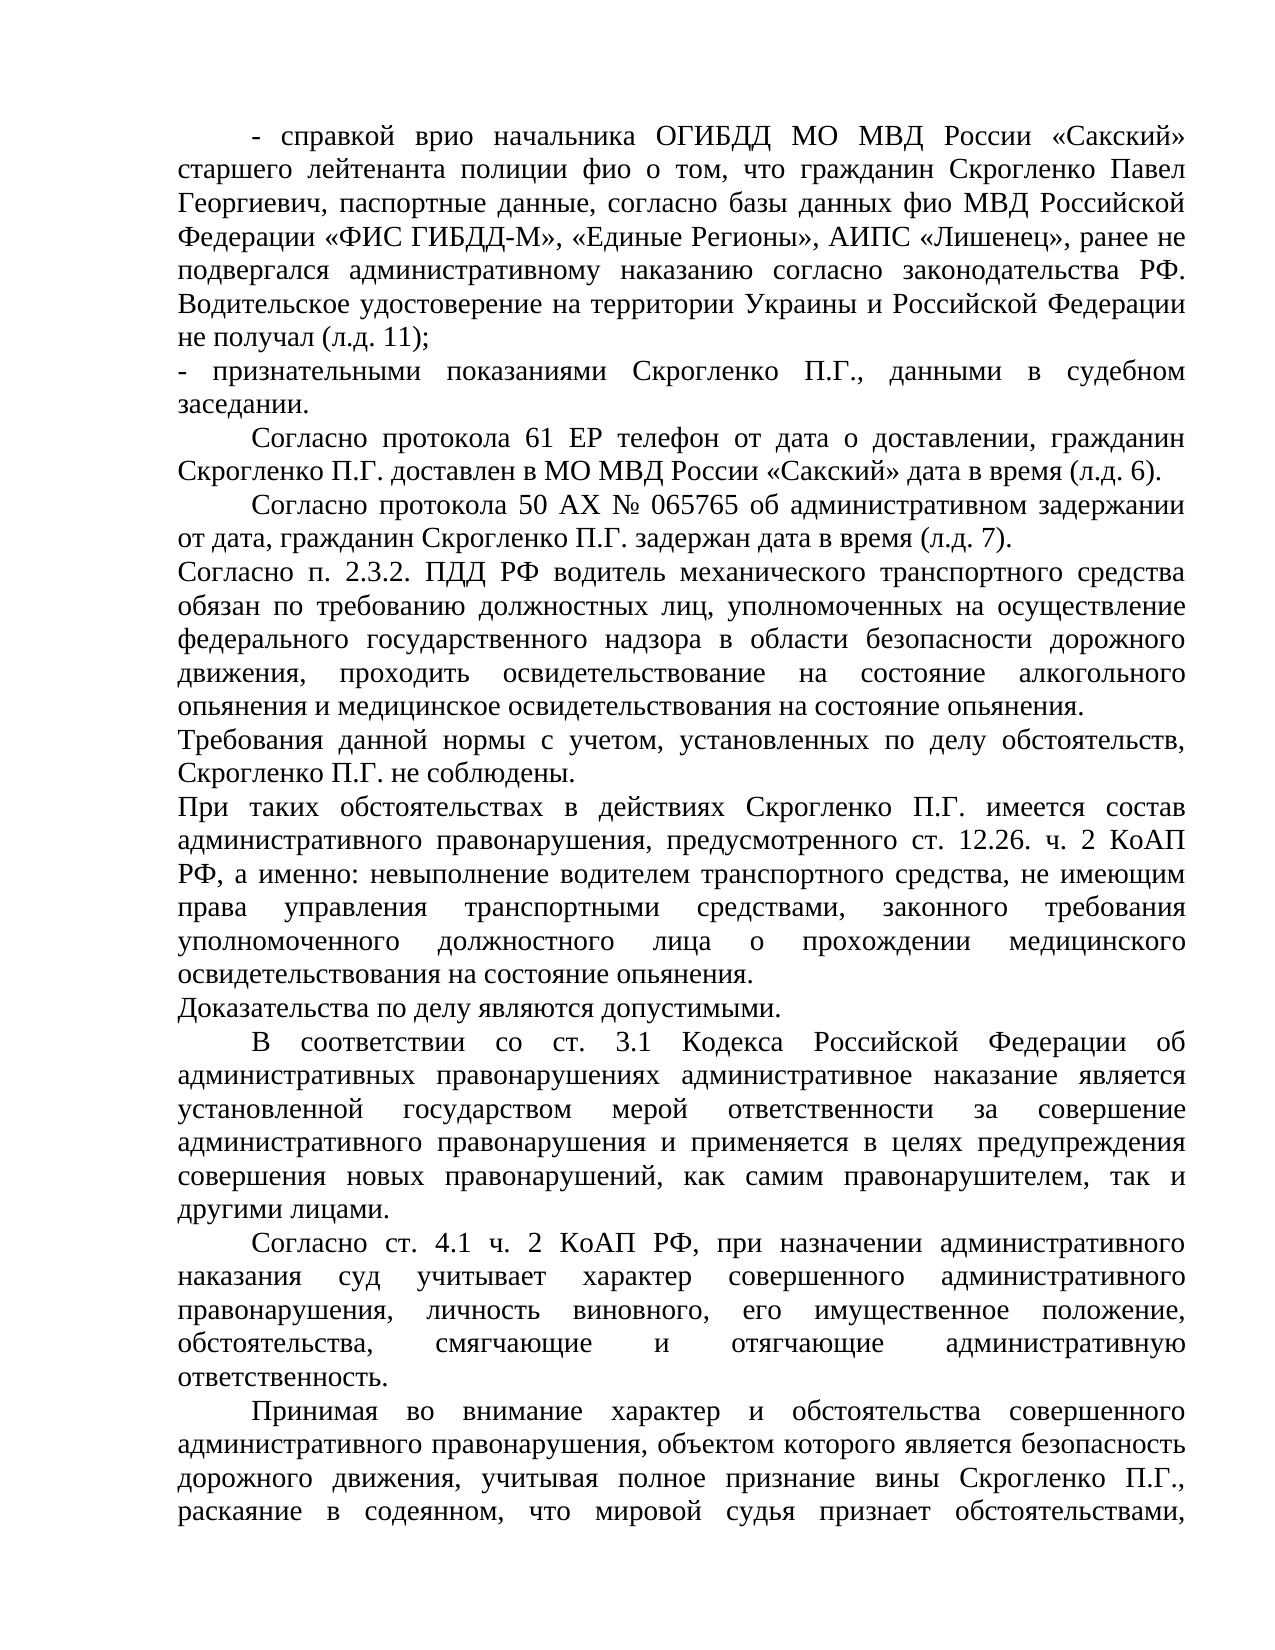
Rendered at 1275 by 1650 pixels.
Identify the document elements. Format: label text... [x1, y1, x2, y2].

text Согласно протокола 50 АХ № 065765 об административном задержании от дата, гражданин Скрогленко П.Г. задержан дата в время (л.д. 7). [177, 487, 1186, 554]
text - признательными показаниями Скрогленко П.Г., данными в судебном заседании. [177, 353, 1186, 420]
text При таких обстоятельствах в действиях Скрогленко П.Г. имеется состав административного правонарушения, предусмотренного ст. 12.26. ч. 2 КоАП РФ, а именно: невыполнение водителем транспортного средства, не имеющим права управления транспортными средствами, законного требования уполномоченного должностного лица о прохождении медицинского освидетельствования на состояние опьянения. [177, 789, 1186, 990]
text Доказательства по делу являются допустимыми. [177, 990, 1186, 1024]
text В соответствии со ст. 3.1 Кодекса Российской Федерации об административных правонарушениях административное наказание является установленной государством мерой ответственности за совершение административного правонарушения и применяется в целях предупреждения совершения новых правонарушений, как самим правонарушителем, так и другими лицами. [177, 1024, 1186, 1225]
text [177, 1393, 1186, 1527]
text Согласно п. 2.3.2. ПДД РФ водитель механического транспортного средства обязан по требованию должностных лиц, уполномоченных на осуществление федерального государственного надзора в области безопасности дорожного движения, проходить освидетельствование на состояние алкогольного опьянения и медицинское освидетельствования на состояние опьянения. [177, 554, 1186, 722]
text Согласно протокола 61 ЕР телефон от дата о доставлении, гражданин Скрогленко П.Г. доставлен в МО МВД России «Сакский» дата в время (л.д. 6). [177, 420, 1186, 487]
text Согласно ст. 4.1 ч. 2 КоАП РФ, при назначении административного наказания суд учитывает характер совершенного административного правонарушения, личность виновного, его имущественное положение, обстоятельства, смягчающие и отягчающие административную ответственность. [177, 1225, 1186, 1393]
text - справкой врио начальника ОГИБДД МО МВД России «Сакский» старшего лейтенанта полиции фио о том, что гражданин Скрогленко Павел Георгиевич, паспортные данные, согласно базы данных фио МВД Российской Федерации «ФИС ГИБДД-М», «Единые Регионы», АИПС «Лишенец», ранее не подвергался административному наказанию согласно законодательства РФ. Водительское удостоверение на территории Украины и Российской Федерации не получал (л.д. 11); [177, 118, 1186, 353]
text Требования данной нормы с учетом, установленных по делу обстоятельств, Скрогленко П.Г. не соблюдены. [177, 722, 1186, 789]
